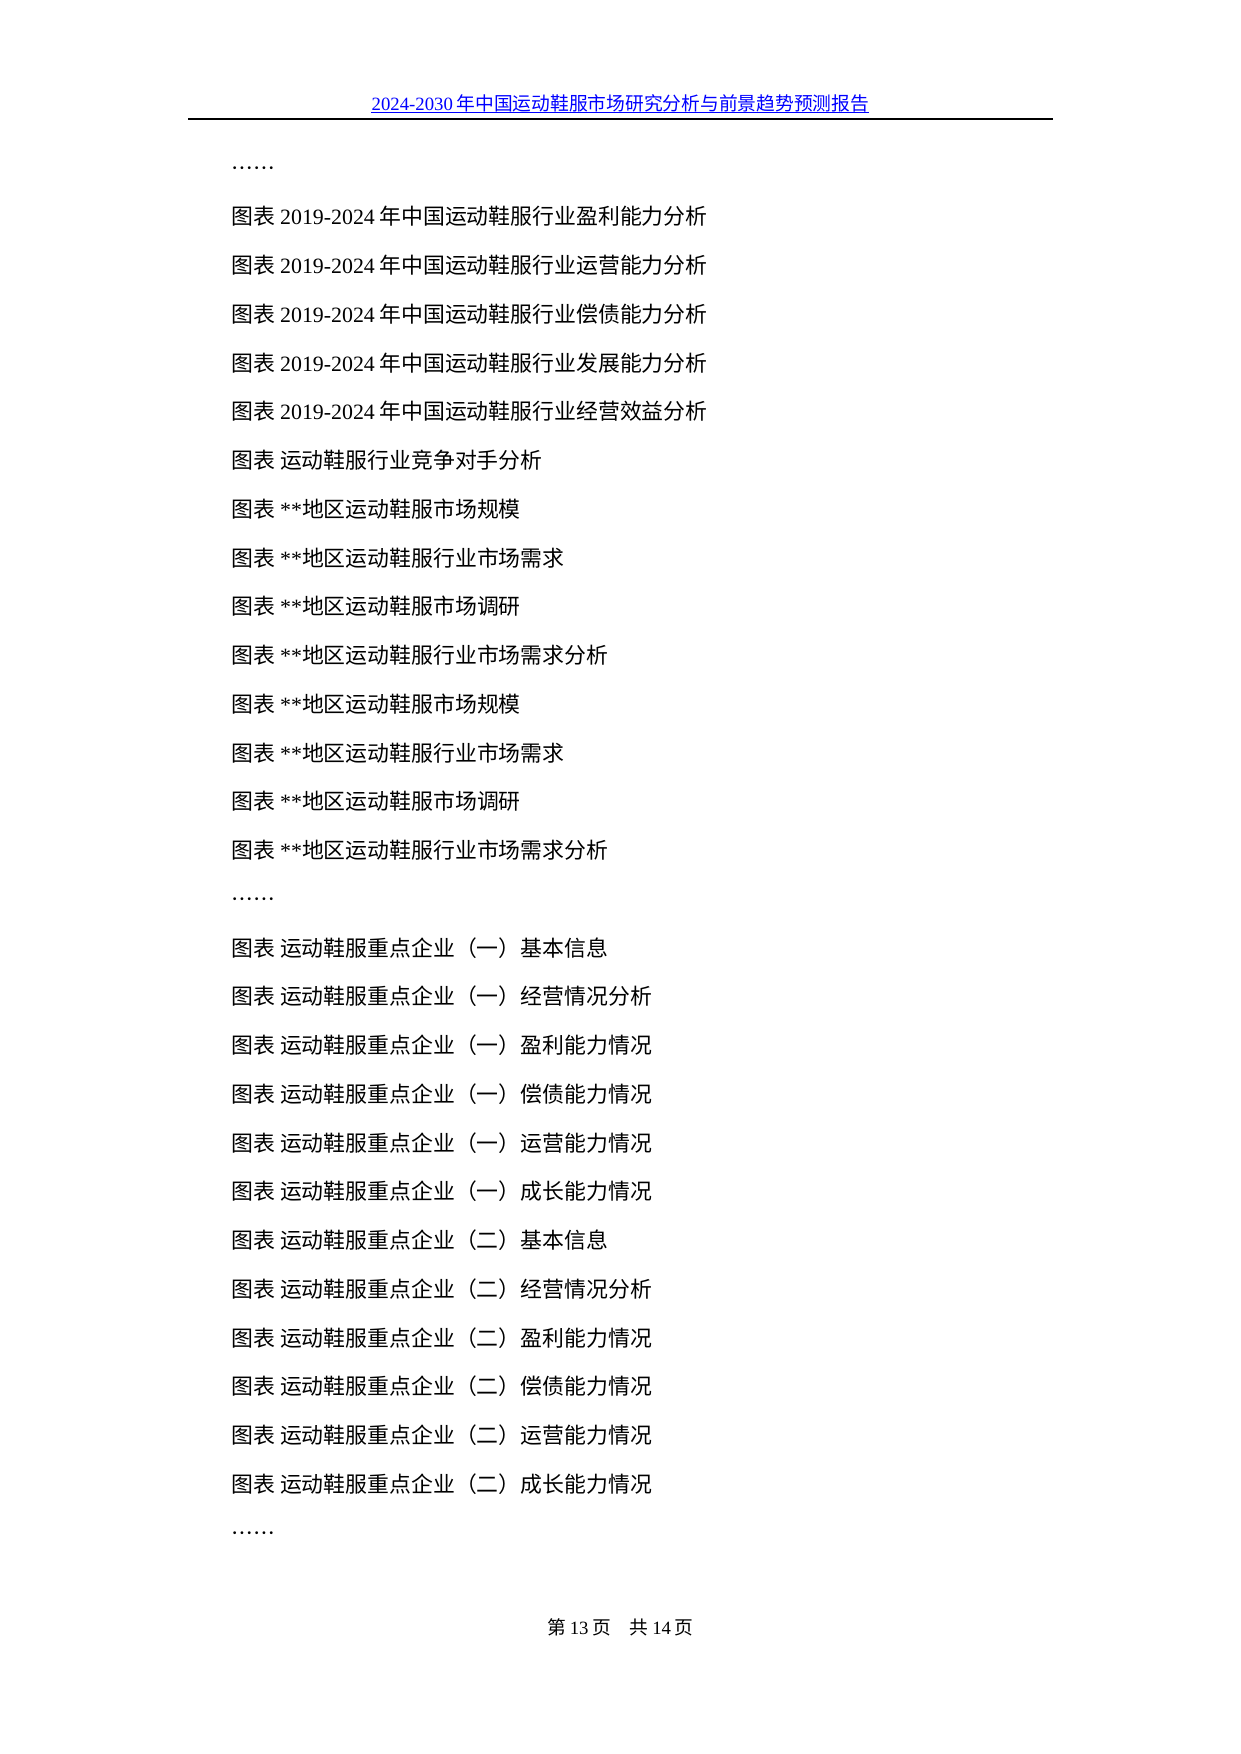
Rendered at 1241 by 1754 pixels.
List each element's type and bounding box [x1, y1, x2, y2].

text [187, 150, 1053, 1548]
